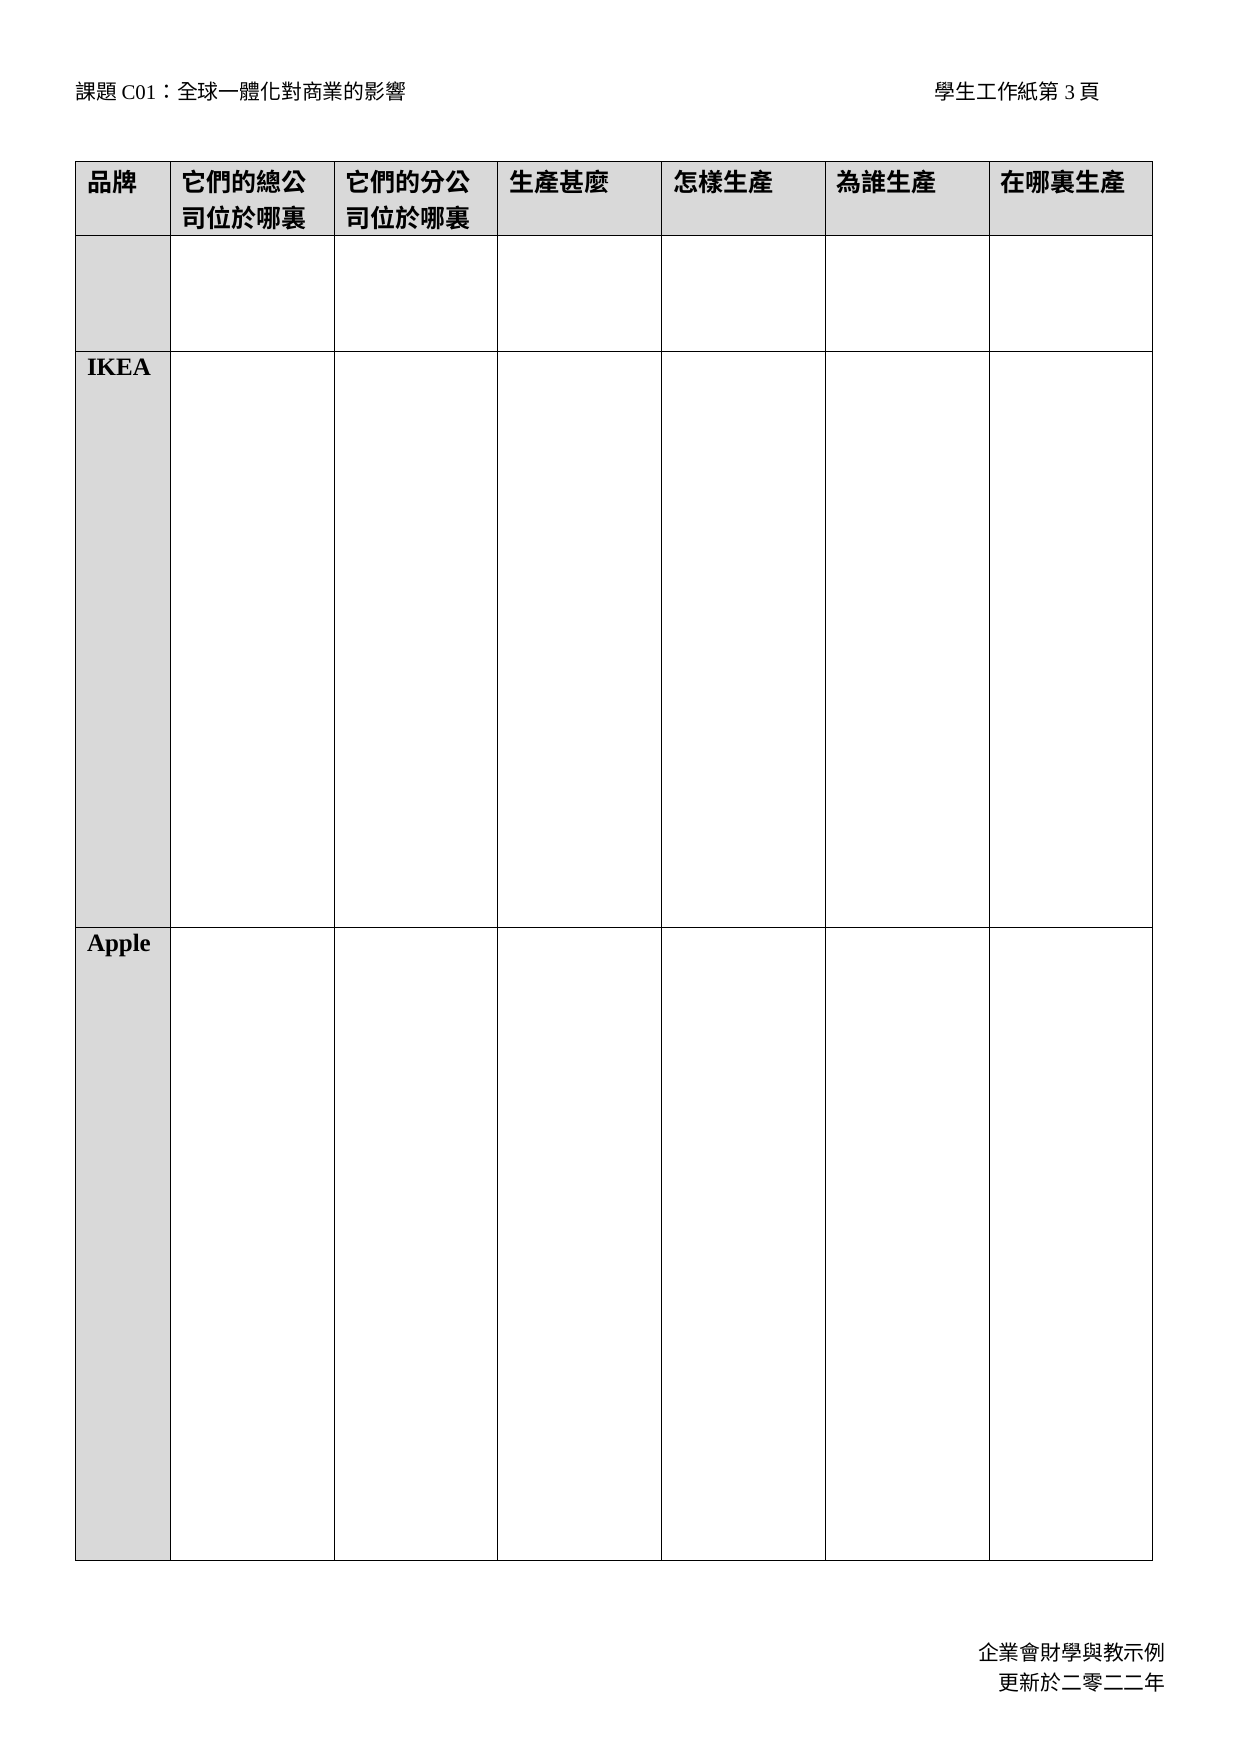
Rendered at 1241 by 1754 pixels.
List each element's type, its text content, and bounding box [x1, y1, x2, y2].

table_cell [335, 352, 497, 927]
table_header 它們的分公司位於哪裏 [335, 162, 497, 235]
table_cell [662, 352, 825, 927]
table_cell IKEA [76, 352, 170, 927]
table_cell [826, 236, 989, 351]
table_header 為誰生產 [826, 162, 989, 235]
table_header 品牌 [76, 162, 170, 235]
table_header 它們的總公司位於哪裏 [171, 162, 334, 235]
table_header 在哪裏生產 [990, 162, 1152, 235]
table_cell [498, 236, 661, 351]
table_cell [498, 928, 661, 1560]
table_header 怎樣生產 [662, 162, 825, 235]
table_cell [171, 928, 334, 1560]
table_cell [171, 236, 334, 351]
table_cell Apple [76, 928, 170, 1560]
table_cell [826, 352, 989, 927]
table_cell [990, 236, 1152, 351]
table_cell [662, 928, 825, 1560]
table_cell Nike [76, 236, 170, 351]
table_cell [171, 352, 334, 927]
table_header 生產甚麼 [498, 162, 661, 235]
table_cell [662, 236, 825, 351]
table_cell [826, 928, 989, 1560]
table_cell [335, 236, 497, 351]
table_cell [990, 928, 1152, 1560]
table_cell [990, 352, 1152, 927]
table_cell [335, 928, 497, 1560]
table_cell [498, 352, 661, 927]
